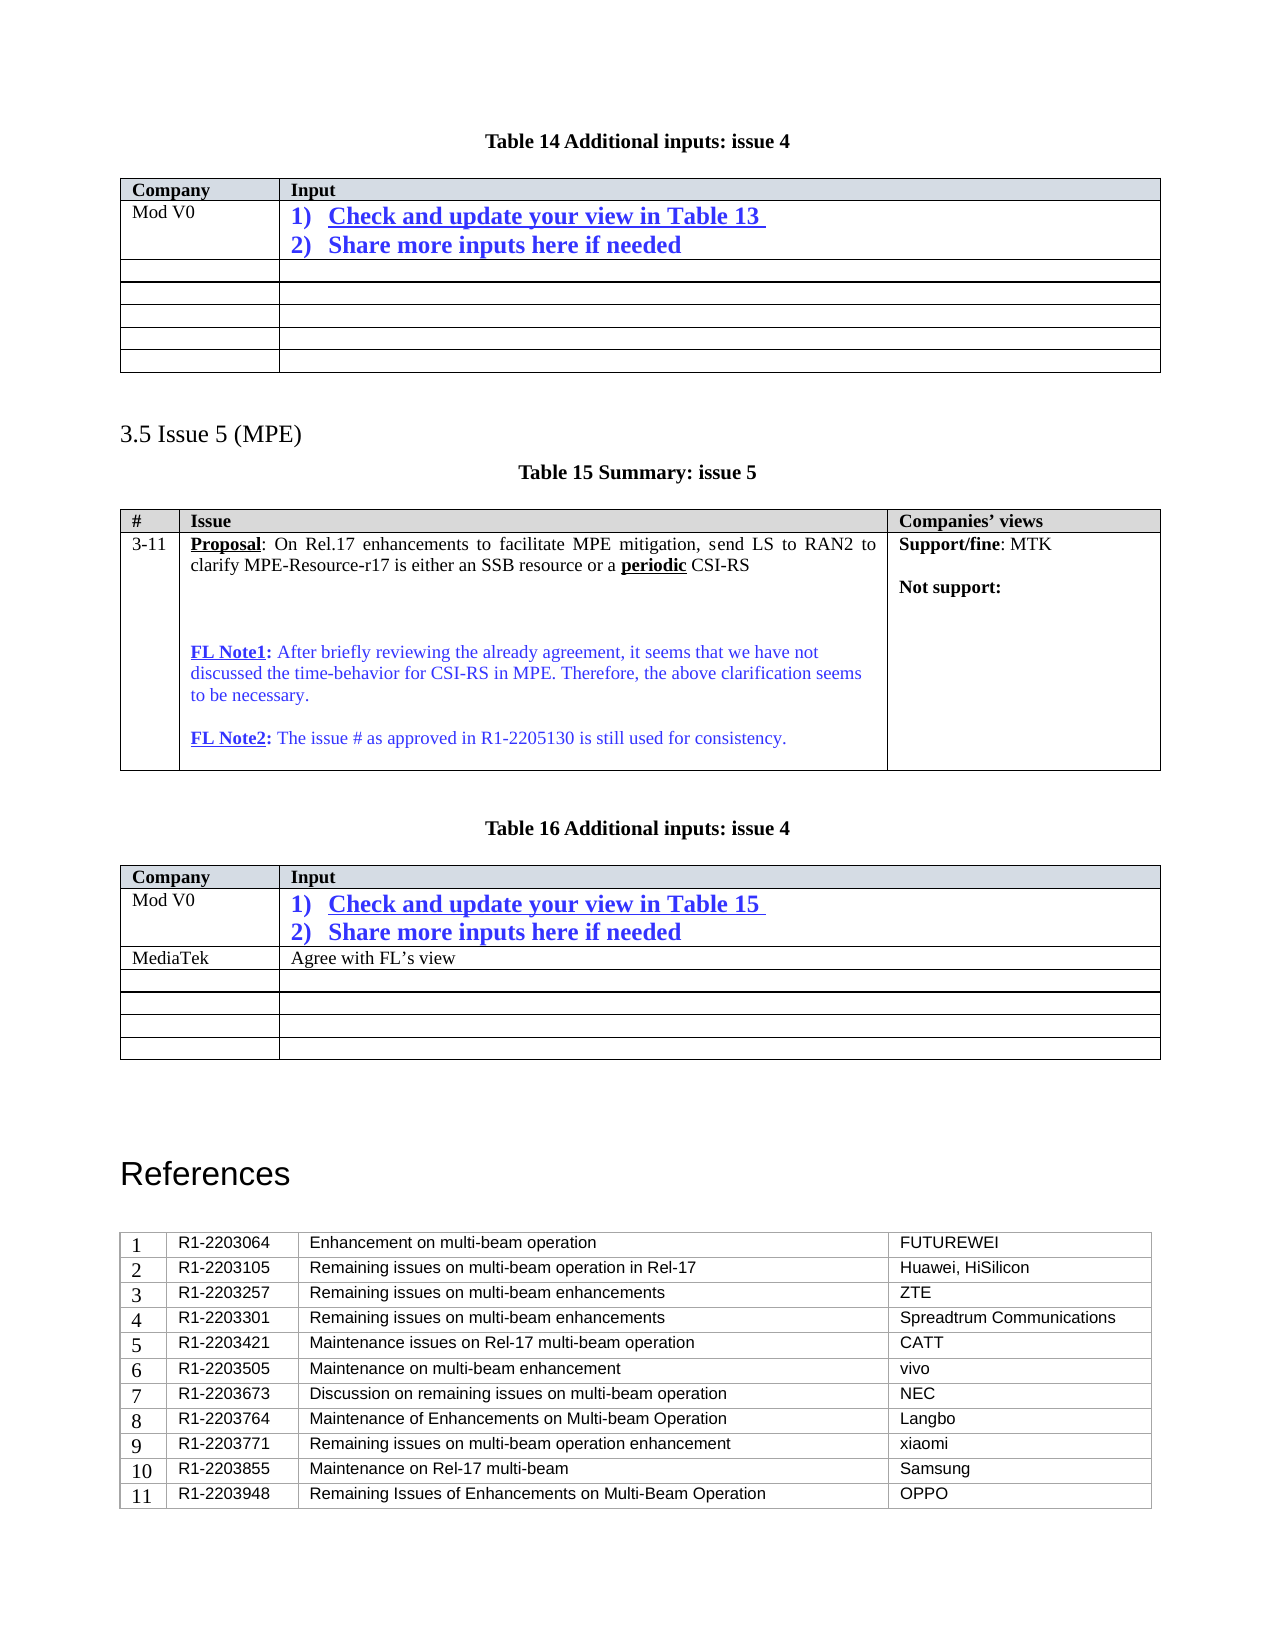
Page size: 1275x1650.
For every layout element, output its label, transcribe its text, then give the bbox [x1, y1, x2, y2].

table_cell Maintenance of Enhancements on Multi-beam Operation [299, 1409, 888, 1433]
table_header Issue [180, 510, 887, 532]
table_cell 8 [121, 1409, 166, 1433]
table_cell R1-2203257 [167, 1283, 298, 1307]
table_cell CATT [889, 1333, 1151, 1357]
table_cell [121, 970, 279, 991]
table_cell [280, 305, 1160, 327]
table_cell Spreadtrum Communications [889, 1308, 1151, 1332]
table_cell MediaTek [121, 947, 279, 969]
table_cell R1-2203421 [167, 1333, 298, 1357]
table_header FUTUREWEI [889, 1233, 1151, 1257]
table_cell 11 [121, 1484, 166, 1508]
table_cell Maintenance on multi-beam enhancement [299, 1359, 888, 1382]
text Table 14 Additional inputs: issue 4 [120, 122, 1155, 159]
table_cell [121, 1038, 279, 1059]
table_cell Langbo [889, 1409, 1151, 1433]
table_cell R1-2203301 [167, 1308, 298, 1332]
table_cell [280, 993, 1160, 1014]
subtitle Issue 5 (MPE) [120, 415, 1155, 453]
table_header Companies’ views [888, 510, 1160, 532]
subtitle References [120, 1136, 1155, 1212]
table_header # [121, 510, 179, 532]
table_cell R1-2203948 [167, 1484, 298, 1508]
table_header Enhancement on multi-beam operation [299, 1233, 888, 1257]
table_cell Remaining Issues of Enhancements on Multi-Beam Operation [299, 1484, 888, 1508]
table_header Company [121, 179, 279, 200]
table_cell Mod V0 [121, 889, 279, 946]
table_cell Huawei, HiSilicon [889, 1258, 1151, 1282]
table_cell ZTE [889, 1283, 1151, 1307]
table_cell 4 [121, 1308, 166, 1332]
table_cell [121, 260, 279, 281]
text Table 15 Summary: issue 5 [120, 453, 1155, 491]
table_header Input [280, 866, 1160, 888]
text Table 16 Additional inputs: issue 4 [120, 809, 1155, 847]
table_cell [121, 993, 279, 1014]
table_cell Remaining issues on multi-beam enhancements [299, 1283, 888, 1307]
table_cell R1-2203764 [167, 1409, 298, 1433]
table_cell [280, 350, 1160, 372]
table_cell 2 [121, 1258, 166, 1282]
table_cell [280, 970, 1160, 991]
table_cell R1-2203673 [167, 1384, 298, 1408]
table_cell 7 [121, 1384, 166, 1408]
table_cell Maintenance on Rel-17 multi-beam [299, 1459, 888, 1483]
table_cell [280, 1038, 1160, 1059]
table_cell [121, 1015, 279, 1037]
table_cell 3 [121, 1283, 166, 1307]
table_cell Proposal: On Rel.17 enhancements to facilitate MPE mitigation, send LS to RAN2 to clarify MPE-Resource-r17 is either an SSB resource or a periodic CSI-RS FL Note1: After briefly reviewing the already agreement, it seems that we have not discussed the time-behavior for CSI-RS in MPE. Therefore, the above clarification seems to be necessary. FL Note2: The issue # as approved in R1-2205130 is still used for consistency. [180, 533, 887, 770]
table_header Input [280, 179, 1160, 200]
table_cell xiaomi [889, 1434, 1151, 1458]
table_cell Remaining issues on multi-beam operation enhancement [299, 1434, 888, 1458]
table_cell Check and update your view in Table 15 Share more inputs here if needed [280, 889, 1160, 946]
table_cell Support/fine: MTK Not support: [888, 533, 1160, 770]
table_cell [280, 260, 1160, 281]
table_cell 10 [121, 1459, 166, 1483]
table_cell 5 [121, 1333, 166, 1357]
table_cell Discussion on remaining issues on multi-beam operation [299, 1384, 888, 1408]
table_cell R1-2203505 [167, 1359, 298, 1382]
table_header R1-2203064 [167, 1233, 298, 1257]
table_cell [121, 350, 279, 372]
table_cell [121, 283, 279, 304]
table_cell Mod V0 [121, 201, 279, 259]
table_cell Remaining issues on multi-beam enhancements [299, 1308, 888, 1332]
table_cell R1-2203855 [167, 1459, 298, 1483]
table_cell [121, 328, 279, 349]
table_cell Maintenance issues on Rel-17 multi-beam operation [299, 1333, 888, 1357]
table_cell 9 [121, 1434, 166, 1458]
table_cell [280, 1015, 1160, 1037]
table_header 1 [121, 1233, 166, 1257]
table_cell OPPO [889, 1484, 1151, 1508]
table_cell Remaining issues on multi-beam operation in Rel-17 [299, 1258, 888, 1282]
table_cell Agree with FL’s view [280, 947, 1160, 969]
table_cell R1-2203105 [167, 1258, 298, 1282]
table_cell Samsung [889, 1459, 1151, 1483]
table_cell R1-2203771 [167, 1434, 298, 1458]
table_cell [280, 328, 1160, 349]
table_cell 3-11 [121, 533, 179, 770]
table_cell vivo [889, 1359, 1151, 1382]
table_cell NEC [889, 1384, 1151, 1408]
table_cell [121, 305, 279, 327]
table_header Company [121, 866, 279, 888]
table_cell [280, 283, 1160, 304]
table_cell 6 [121, 1359, 166, 1382]
table_cell Check and update your view in Table 13 Share more inputs here if needed [280, 201, 1160, 259]
